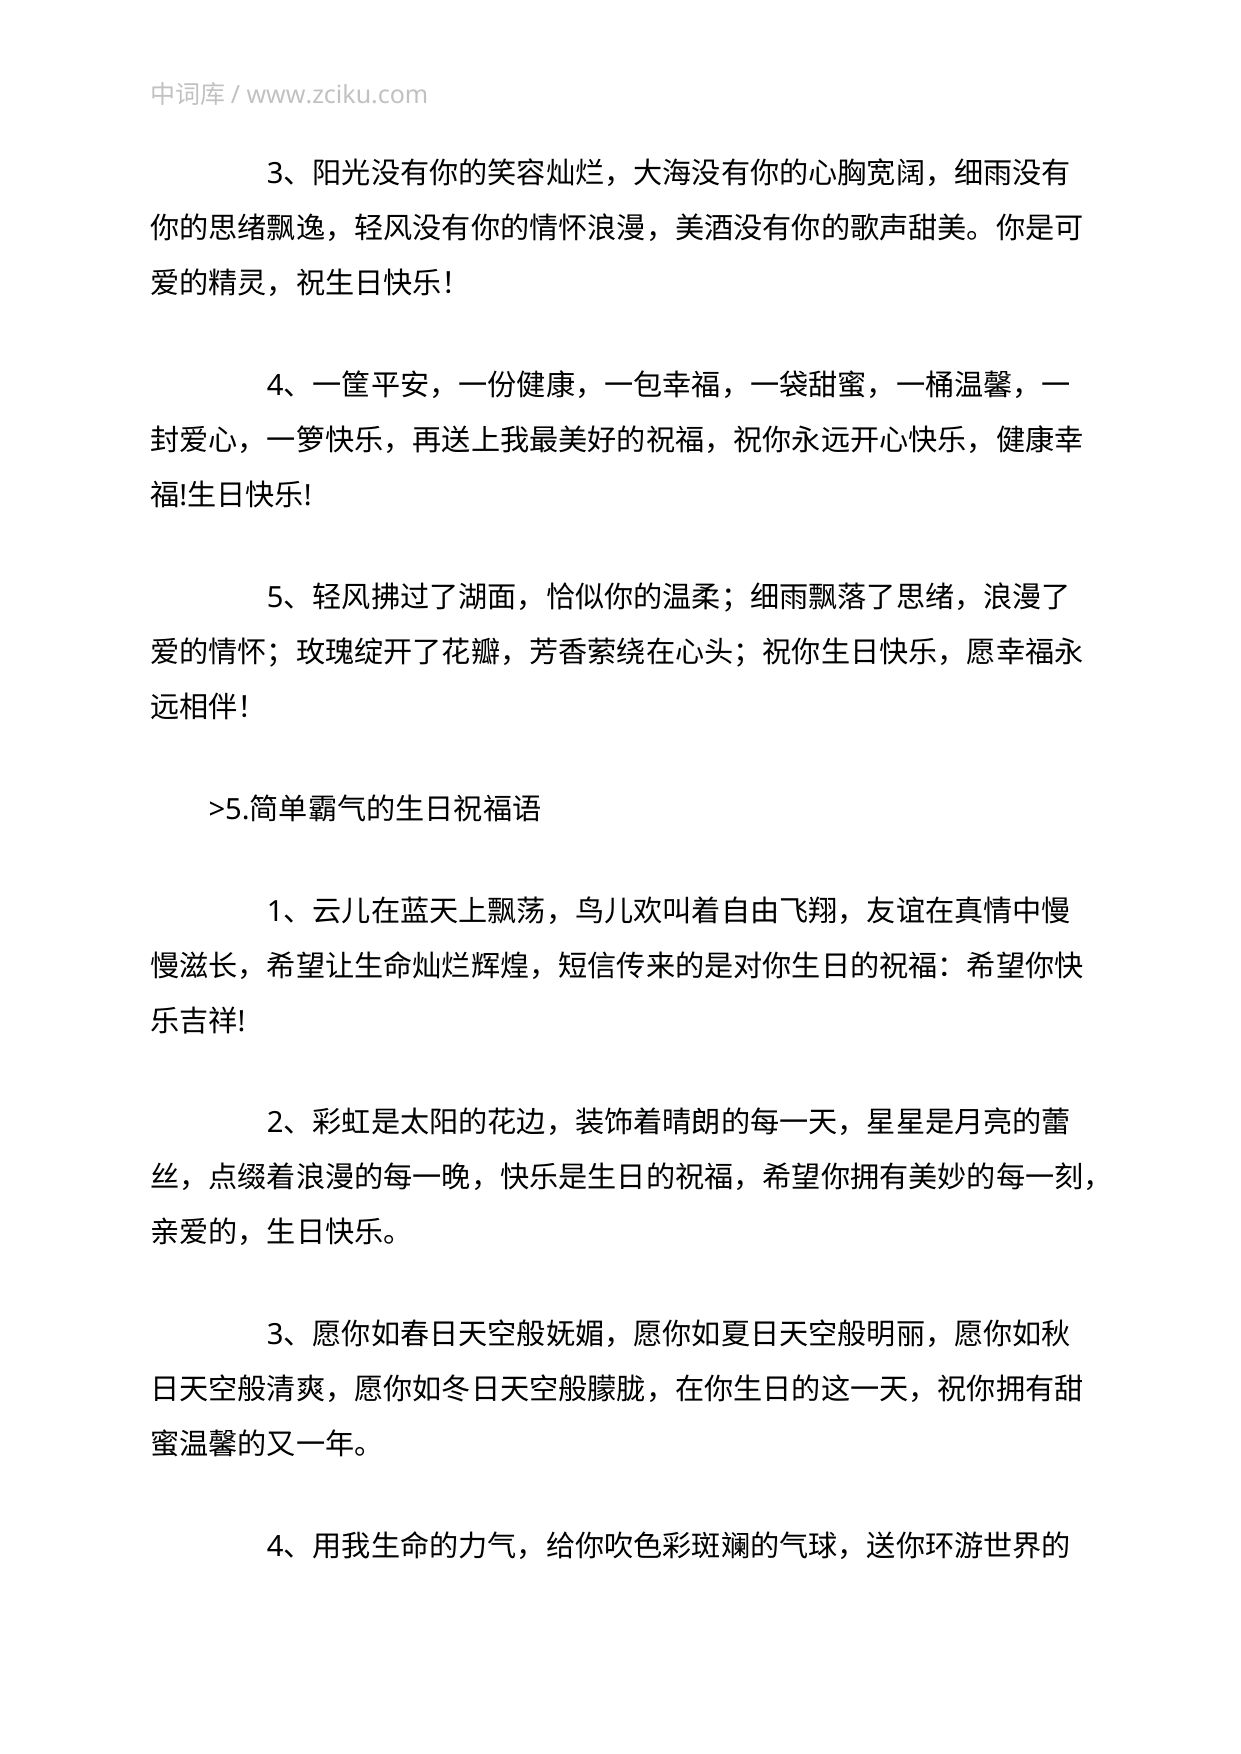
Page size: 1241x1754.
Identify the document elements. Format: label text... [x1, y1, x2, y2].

text 1、云儿在蓝天上飘荡，鸟儿欢叫着自由飞翔，友谊在真情中慢慢滋长，希望让生命灿烂辉煌，短信传来的是对你生日的祝福：希望你快乐吉祥! [150, 887, 1090, 1039]
text 2、彩虹是太阳的花边，装饰着晴朗的每一天，星星是月亮的蕾丝，点缀着浪漫的每一晚，快乐是生日的祝福，希望你拥有美妙的每一刻，亲爱的，生日快乐。 [150, 1099, 1090, 1251]
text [150, 1522, 1090, 1565]
text >5.简单霸气的生日祝福语 [150, 785, 1090, 828]
text 3、阳光没有你的笑容灿烂，大海没有你的心胸宽阔，细雨没有你的思绪飘逸，轻风没有你的情怀浪漫，美酒没有你的歌声甜美。你是可爱的精灵，祝生日快乐！ [150, 150, 1090, 302]
text 5、轻风拂过了湖面，恰似你的温柔；细雨飘落了思绪，浪漫了爱的情怀；玫瑰绽开了花瓣，芳香萦绕在心头；祝你生日快乐，愿幸福永远相伴！ [150, 573, 1090, 726]
text 3、愿你如春日天空般妩媚，愿你如夏日天空般明丽，愿你如秋日天空般清爽，愿你如冬日天空般朦胧，在你生日的这一天，祝你拥有甜蜜温馨的又一年。 [150, 1311, 1090, 1463]
text 4、一筐平安，一份健康，一包幸福，一袋甜蜜，一桶温馨，一封爱心，一箩快乐，再送上我最美好的祝福，祝你永远开心快乐，健康幸福!生日快乐! [150, 362, 1090, 514]
